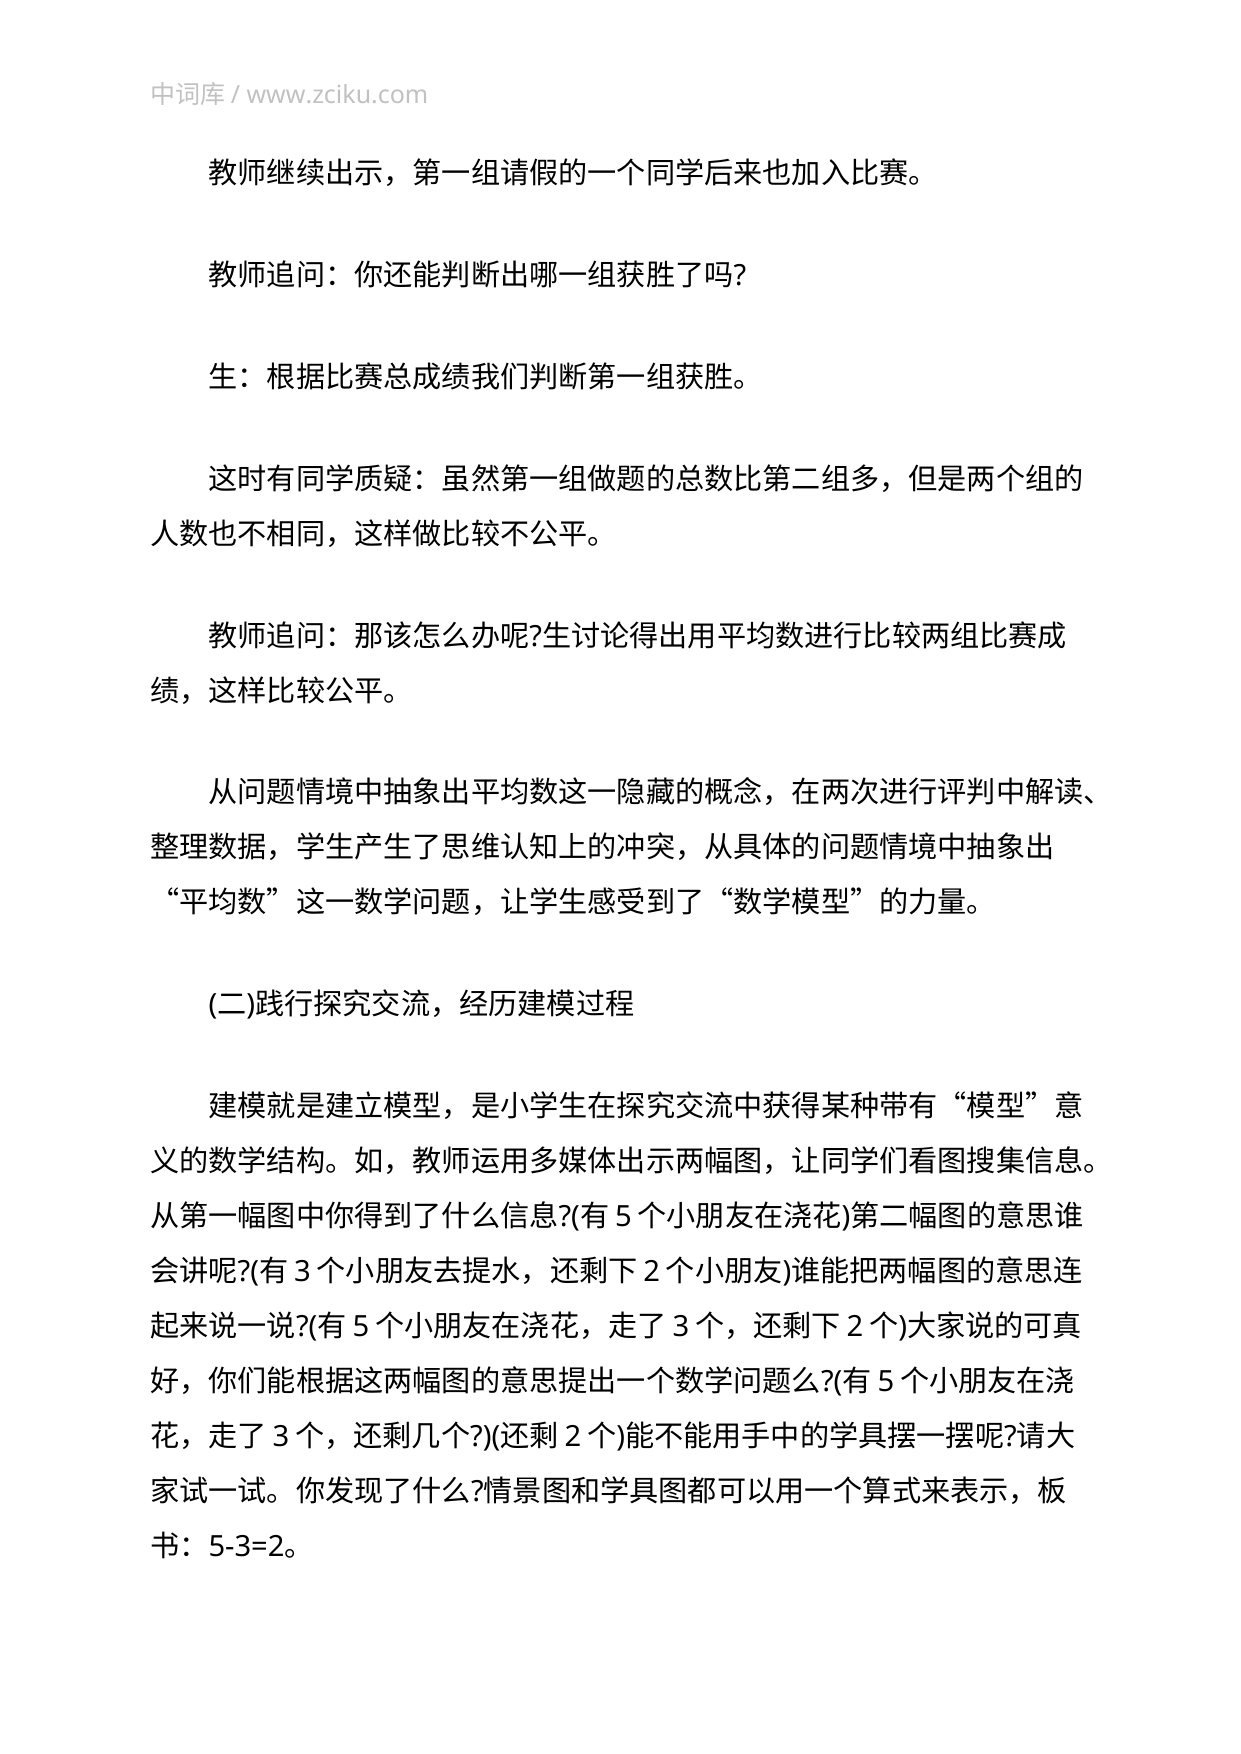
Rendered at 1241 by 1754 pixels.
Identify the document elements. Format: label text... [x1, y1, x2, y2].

text 这时有同学质疑：虽然第一组做题的总数比第二组多，但是两个组的人数也不相同，这样做比较不公平。 [150, 456, 1090, 553]
text 生：根据比赛总成绩我们判断第一组获胜。 [150, 354, 1090, 396]
text 教师追问：那该怎么办呢?生讨论得出用平均数进行比较两组比赛成绩，这样比较公平。 [150, 612, 1090, 709]
text 教师继续出示，第一组请假的一个同学后来也加入比赛。 [150, 150, 1090, 192]
text (二)践行探究交流，经历建模过程 [150, 981, 1090, 1023]
text 从问题情境中抽象出平均数这一隐藏的概念，在两次进行评判中解读、整理数据，学生产生了思维认知上的冲突，从具体的问题情境中抽象出“平均数”这一数学问题，让学生感受到了“数学模型”的力量。 [150, 769, 1090, 921]
text 教师追问：你还能判断出哪一组获胜了吗? [150, 252, 1090, 294]
text 建模就是建立模型，是小学生在探究交流中获得某种带有“模型”意义的数学结构。如，教师运用多媒体出示两幅图，让同学们看图搜集信息。从第一幅图中你得到了什么信息?(有5个小朋友在浇花)第二幅图的意思谁会讲呢?(有3个小朋友去提水，还剩下2个小朋友)谁能把两幅图的意思连起来说一说?(有5个小朋友在浇花，走了3个，还剩下2个)大家说的可真好，你们能根据这两幅图的意思提出一个数学问题么?(有5个小朋友在浇花，走了3个，还剩几个?)(还剩2个)能不能用手中的学具摆一摆呢?请大家试一试。你发现了什么?情景图和学具图都可以用一个算式来表示，板书：5-3=2。 [150, 1082, 1090, 1565]
